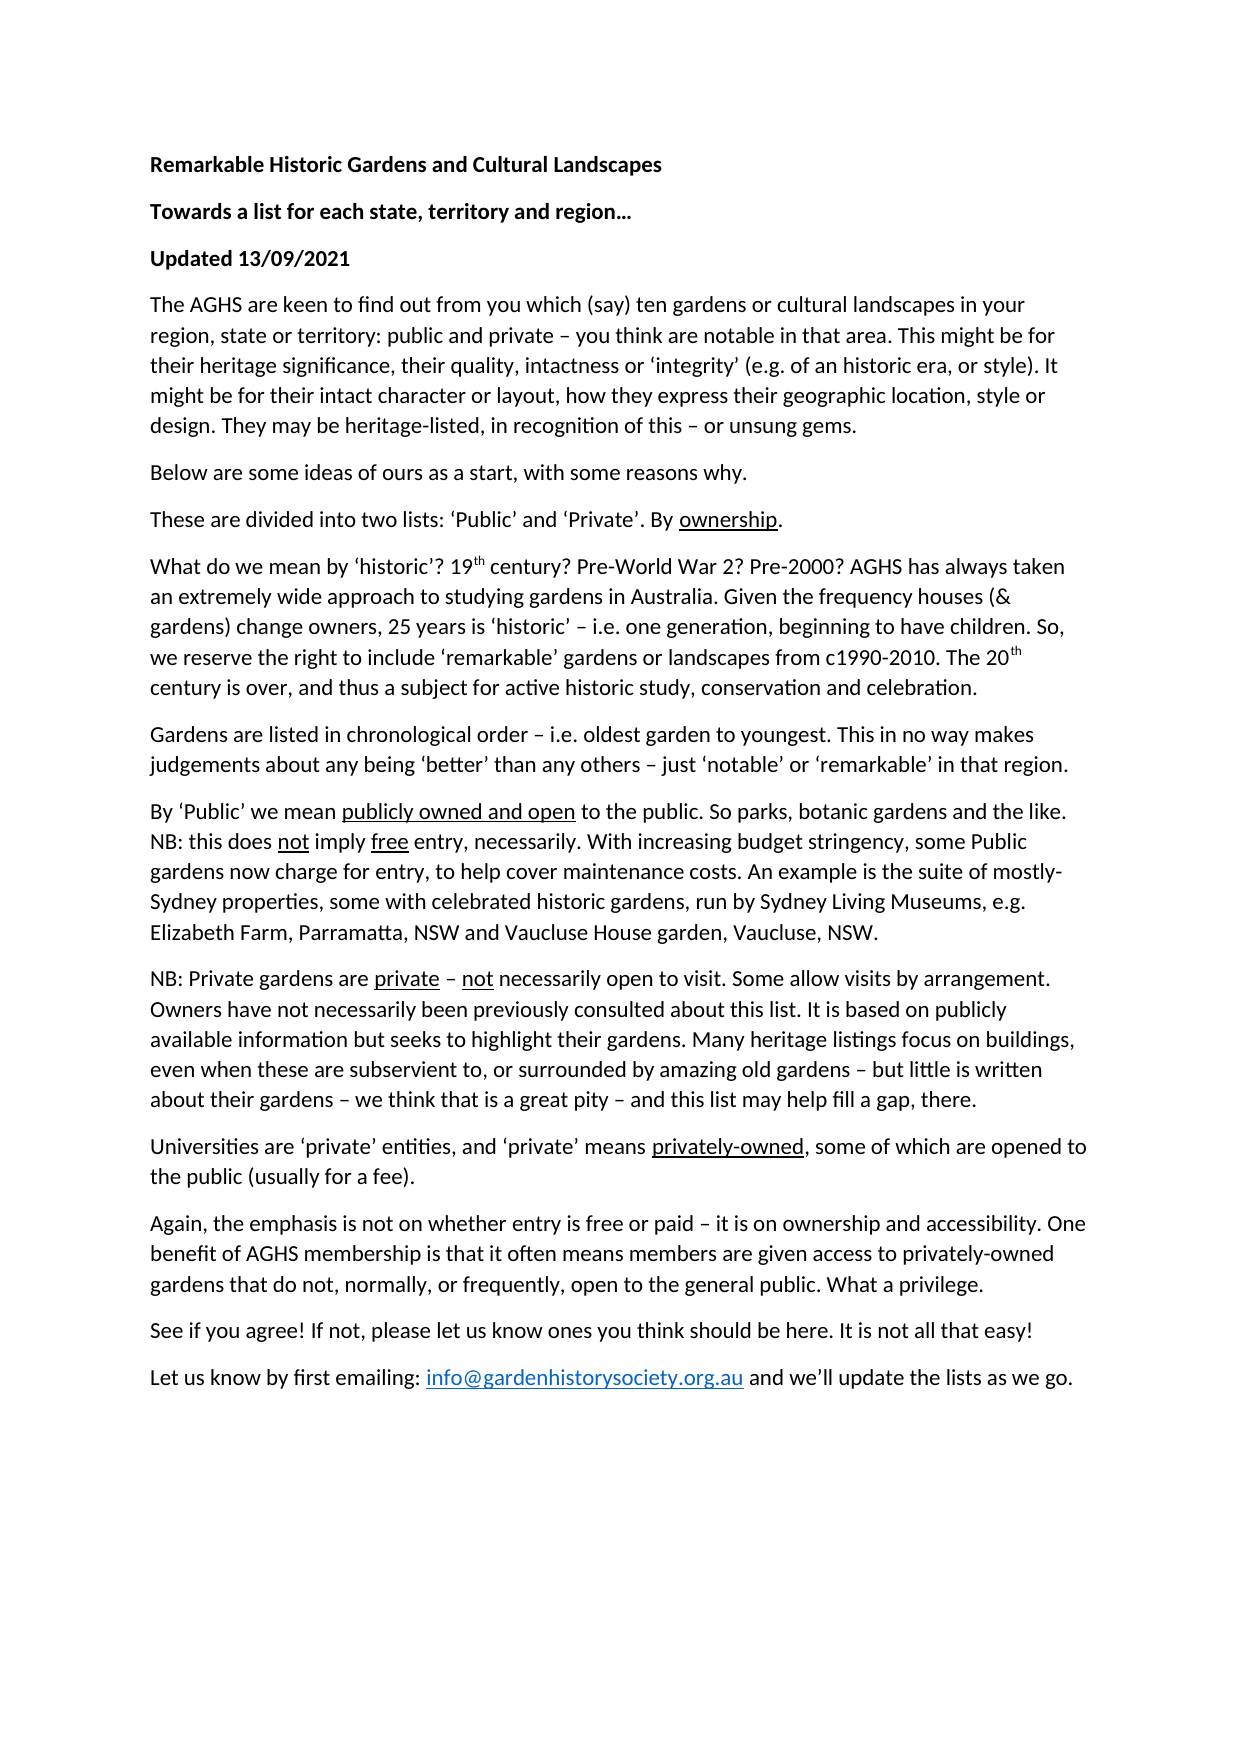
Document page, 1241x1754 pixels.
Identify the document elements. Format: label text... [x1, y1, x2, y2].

text By ‘Public’ we mean publicly owned and open to the public. So parks, botanic gardens and the like. NB: this does not imply free entry, necessarily. With increasing budget stringency, some Public gardens now charge for entry, to help cover maintenance costs. An example is the suite of mostly-Sydney properties, some with celebrated historic gardens, run by Sydney Living Museums, e.g. Elizabeth Farm, Parramatta, NSW and Vaucluse House garden, Vaucluse, NSW. [150, 797, 1090, 946]
text These are divided into two lists: ‘Public’ and ‘Private’. By ownership. [150, 505, 1090, 533]
text Gardens are listed in chronological order – i.e. oldest garden to youngest. This in no way makes judgements about any being ‘better’ than any others – just ‘notable’ or ‘remarkable’ in that region. [150, 720, 1090, 778]
text Updated 13/09/2021 [150, 244, 1090, 272]
text See if you agree! If not, please let us know ones you think should be here. It is not all that easy! [150, 1317, 1090, 1345]
text Below are some ideas of ours as a start, with some reasons why. [150, 458, 1090, 486]
text The AGHS are keen to find out from you which (say) ten gardens or cultural landscapes in your region, state or territory: public and private – you think are notable in that area. This might be for their heritage significance, their quality, intactness or ‘integrity’ (e.g. of an historic era, or style). It might be for their intact character or layout, how they express their geographic location, style or design. They may be heritage-listed, in recognition of this – or unsung gems. [150, 291, 1090, 439]
text Remarkable Historic Gardens and Cultural Landscapes [150, 150, 1090, 178]
text NB: Private gardens are private – not necessarily open to visit. Some allow visits by arrangement. Owners have not necessarily been previously consulted about this list. It is based on publicly available information but seeks to highlight their gardens. Many heritage listings focus on buildings, even when these are subservient to, or surrounded by amazing old gardens – but little is written about their gardens – we think that is a great pity – and this list may help fill a gap, there. [150, 964, 1090, 1113]
text Towards a list for each state, territory and region… [150, 197, 1090, 225]
text Let us know by first emailing: info@gardenhistorysociety.org.au and we’ll update the lists as we go. [150, 1363, 1090, 1392]
text Universities are ‘private’ entities, and ‘private’ means privately-owned, some of which are opened to the public (usually for a fee). [150, 1132, 1090, 1191]
text What do we mean by ‘historic’? 19th century? Pre-World War 2? Pre-2000? AGHS has always taken an extremely wide approach to studying gardens in Australia. Given the frequency houses (& gardens) change owners, 25 years is ‘historic’ – i.e. one generation, beginning to have children. So, we reserve the right to include ‘remarkable’ gardens or landscapes from c1990-2010. The 20th century is over, and thus a subject for active historic study, conservation and celebration. [150, 552, 1090, 701]
text Again, the emphasis is not on whether entry is free or paid – it is on ownership and accessibility. One benefit of AGHS membership is that it often means members are given access to privately-owned gardens that do not, normally, or frequently, open to the general public. What a privilege. [150, 1209, 1090, 1298]
